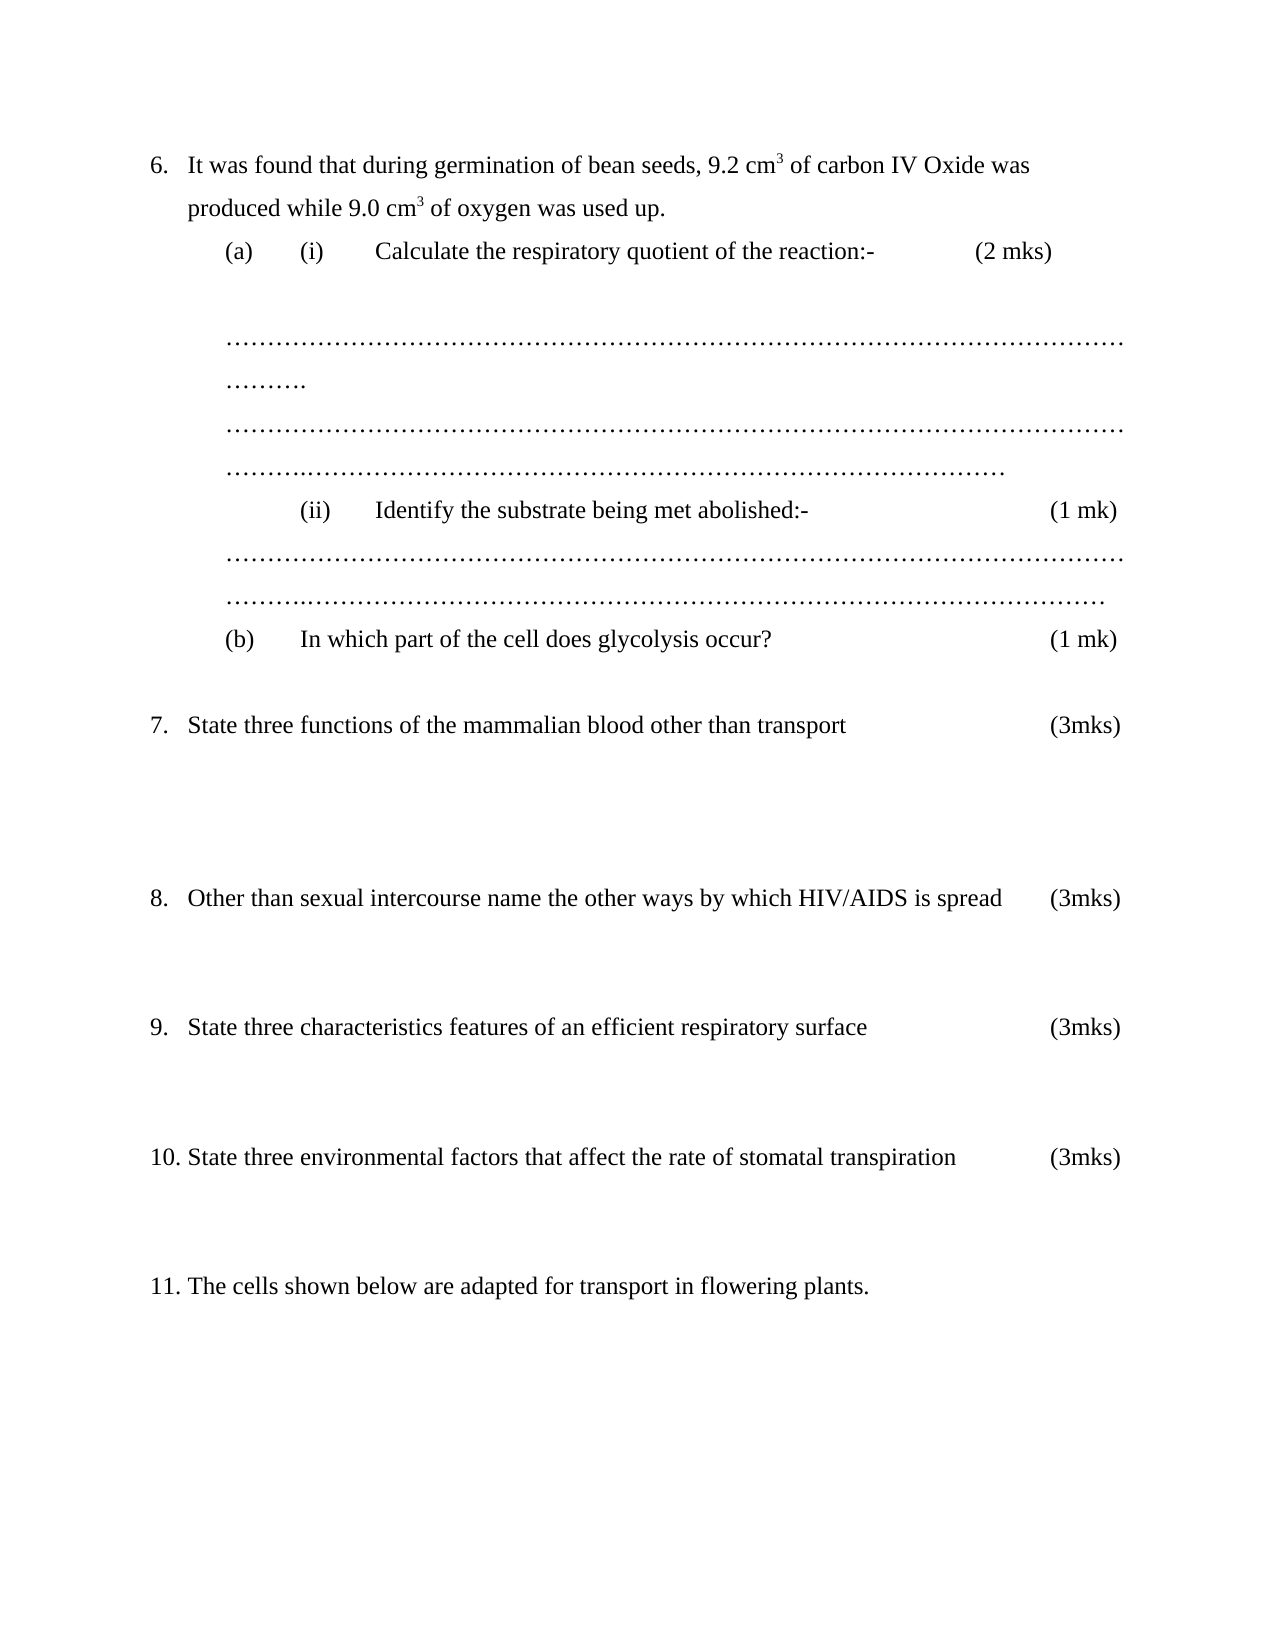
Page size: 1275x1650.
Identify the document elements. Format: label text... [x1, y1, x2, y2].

text (ii) Identify the substrate being met abolished:- (1 mk) [150, 495, 1125, 524]
text 11. The cells shown below are adapted for transport in flowering plants. [150, 1271, 1125, 1300]
text (a) (i) Calculate the respiratory quotient of the reaction:- (2 mks) [150, 236, 1125, 265]
text 10. State three environmental factors that affect the rate of stomatal transpiration (3mks) [150, 1142, 1125, 1171]
text 7. State three functions of the mammalian blood other than transport (3mks) [150, 711, 1125, 739]
text 9. State three characteristics features of an efficient respiratory surface (3mks) [150, 1012, 1125, 1041]
text ……………………………………………………………………………………………………….……………………………………………………………………………………………………….………………………………………………………………………… [150, 279, 1125, 481]
text 8. Other than sexual intercourse name the other ways by which HIV/AIDS is spread (3mks) [150, 883, 1125, 912]
text (b) In which part of the cell does glycolysis occur? (1 mk) [150, 624, 1125, 653]
text ……………………………………………………………………………………………………….…………………………………………………………………………………… [225, 538, 1125, 610]
text 6. It was found that during germination of bean seeds, 9.2 cm3 of carbon IV Oxide was produced while 9.0 cm3 of oxygen was used up. [150, 150, 1125, 222]
